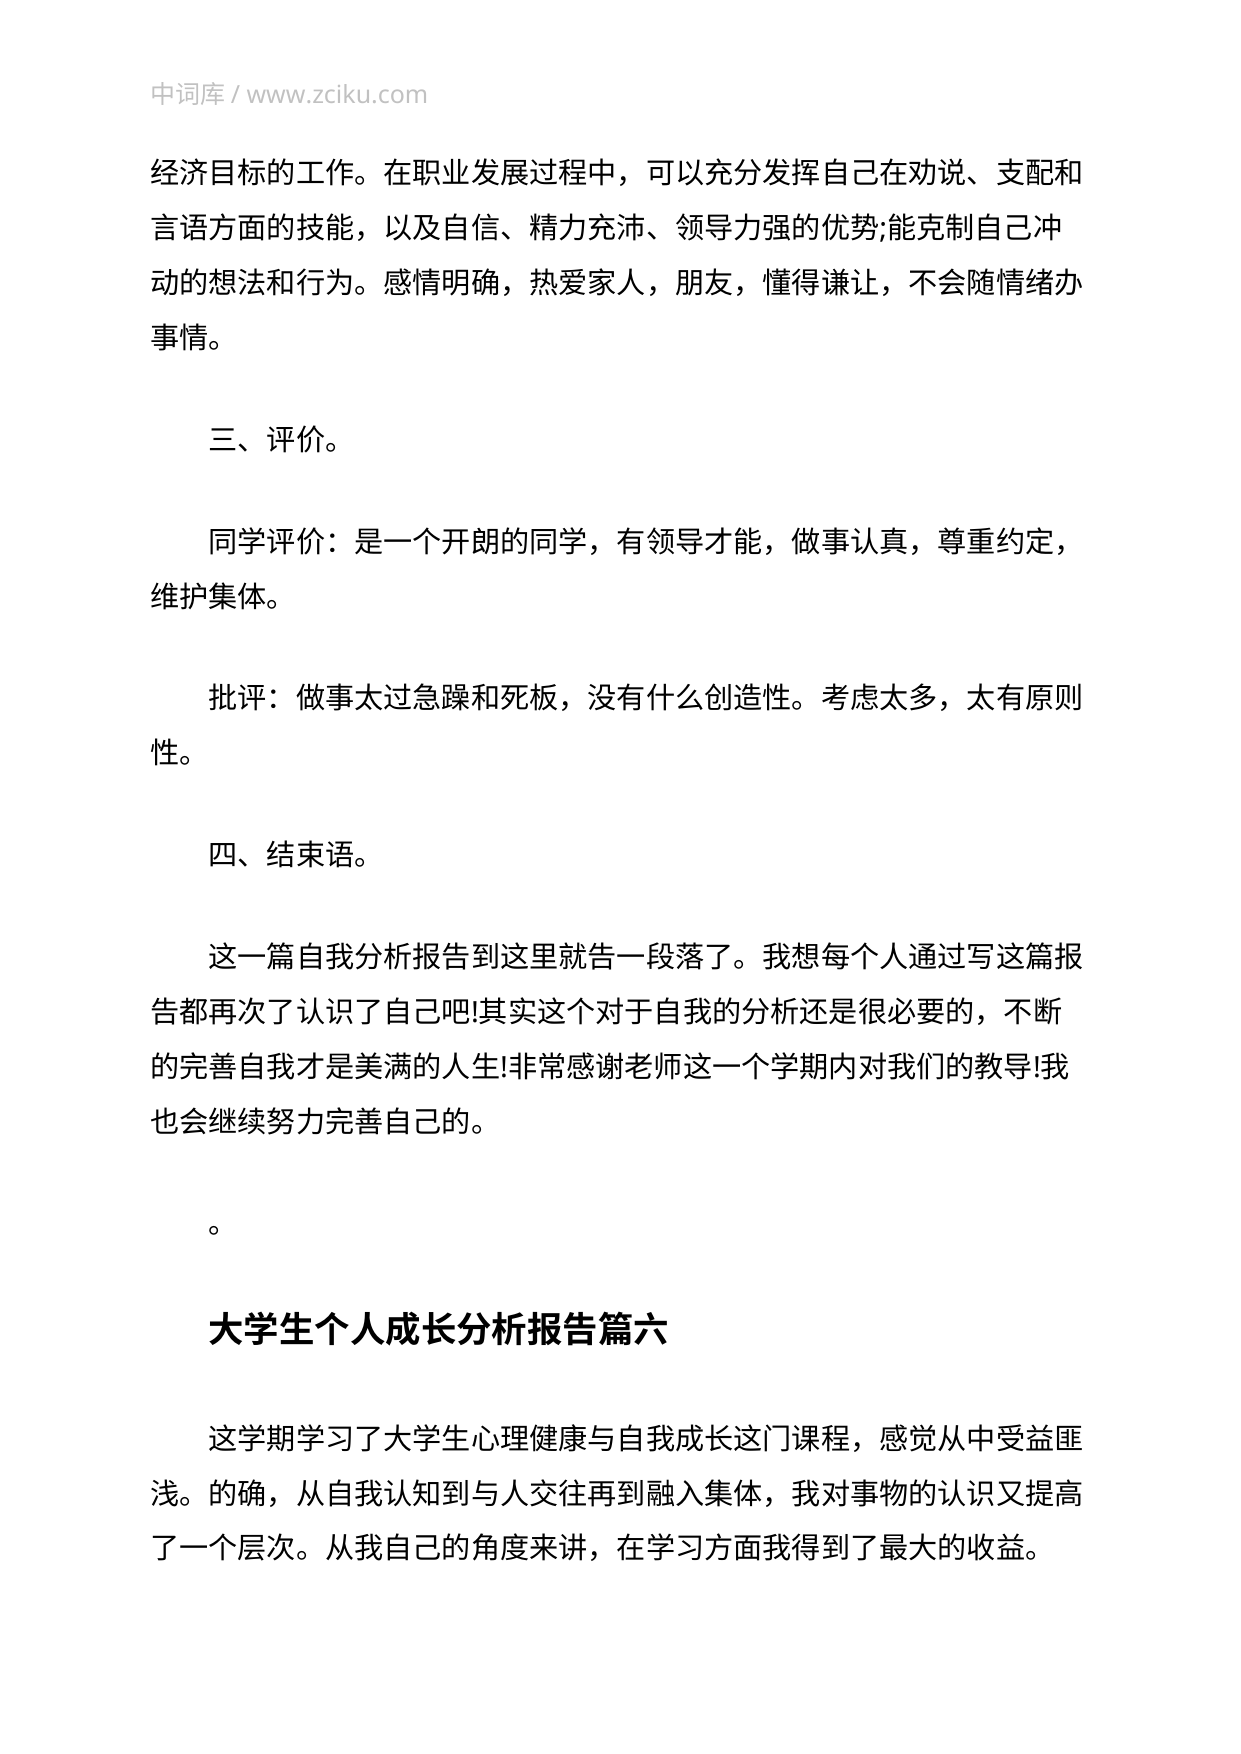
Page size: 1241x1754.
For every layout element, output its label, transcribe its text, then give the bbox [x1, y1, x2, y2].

text 批评：做事太过急躁和死板，没有什么创造性。考虑太多，太有原则性。 [150, 675, 1090, 772]
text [150, 150, 1090, 357]
text 同学评价：是一个开朗的同学，有领导才能，做事认真，尊重约定，维护集体。 [150, 518, 1090, 616]
text 大学生个人成长分析报告篇六 [150, 1302, 1090, 1353]
text 。 [150, 1200, 1090, 1242]
text 四、结束语。 [150, 832, 1090, 874]
text 三、评价。 [150, 417, 1090, 459]
text 这一篇自我分析报告到这里就告一段落了。我想每个人通过写这篇报告都再次了认识了自己吧!其实这个对于自我的分析还是很必要的，不断的完善自我才是美满的人生!非常感谢老师这一个学期内对我们的教导!我也会继续努力完善自己的。 [150, 933, 1090, 1141]
text 这学期学习了大学生心理健康与自我成长这门课程，感觉从中受益匪浅。的确，从自我认知到与人交往再到融入集体，我对事物的认识又提高了一个层次。从我自己的角度来讲，在学习方面我得到了最大的收益。 [150, 1415, 1090, 1567]
